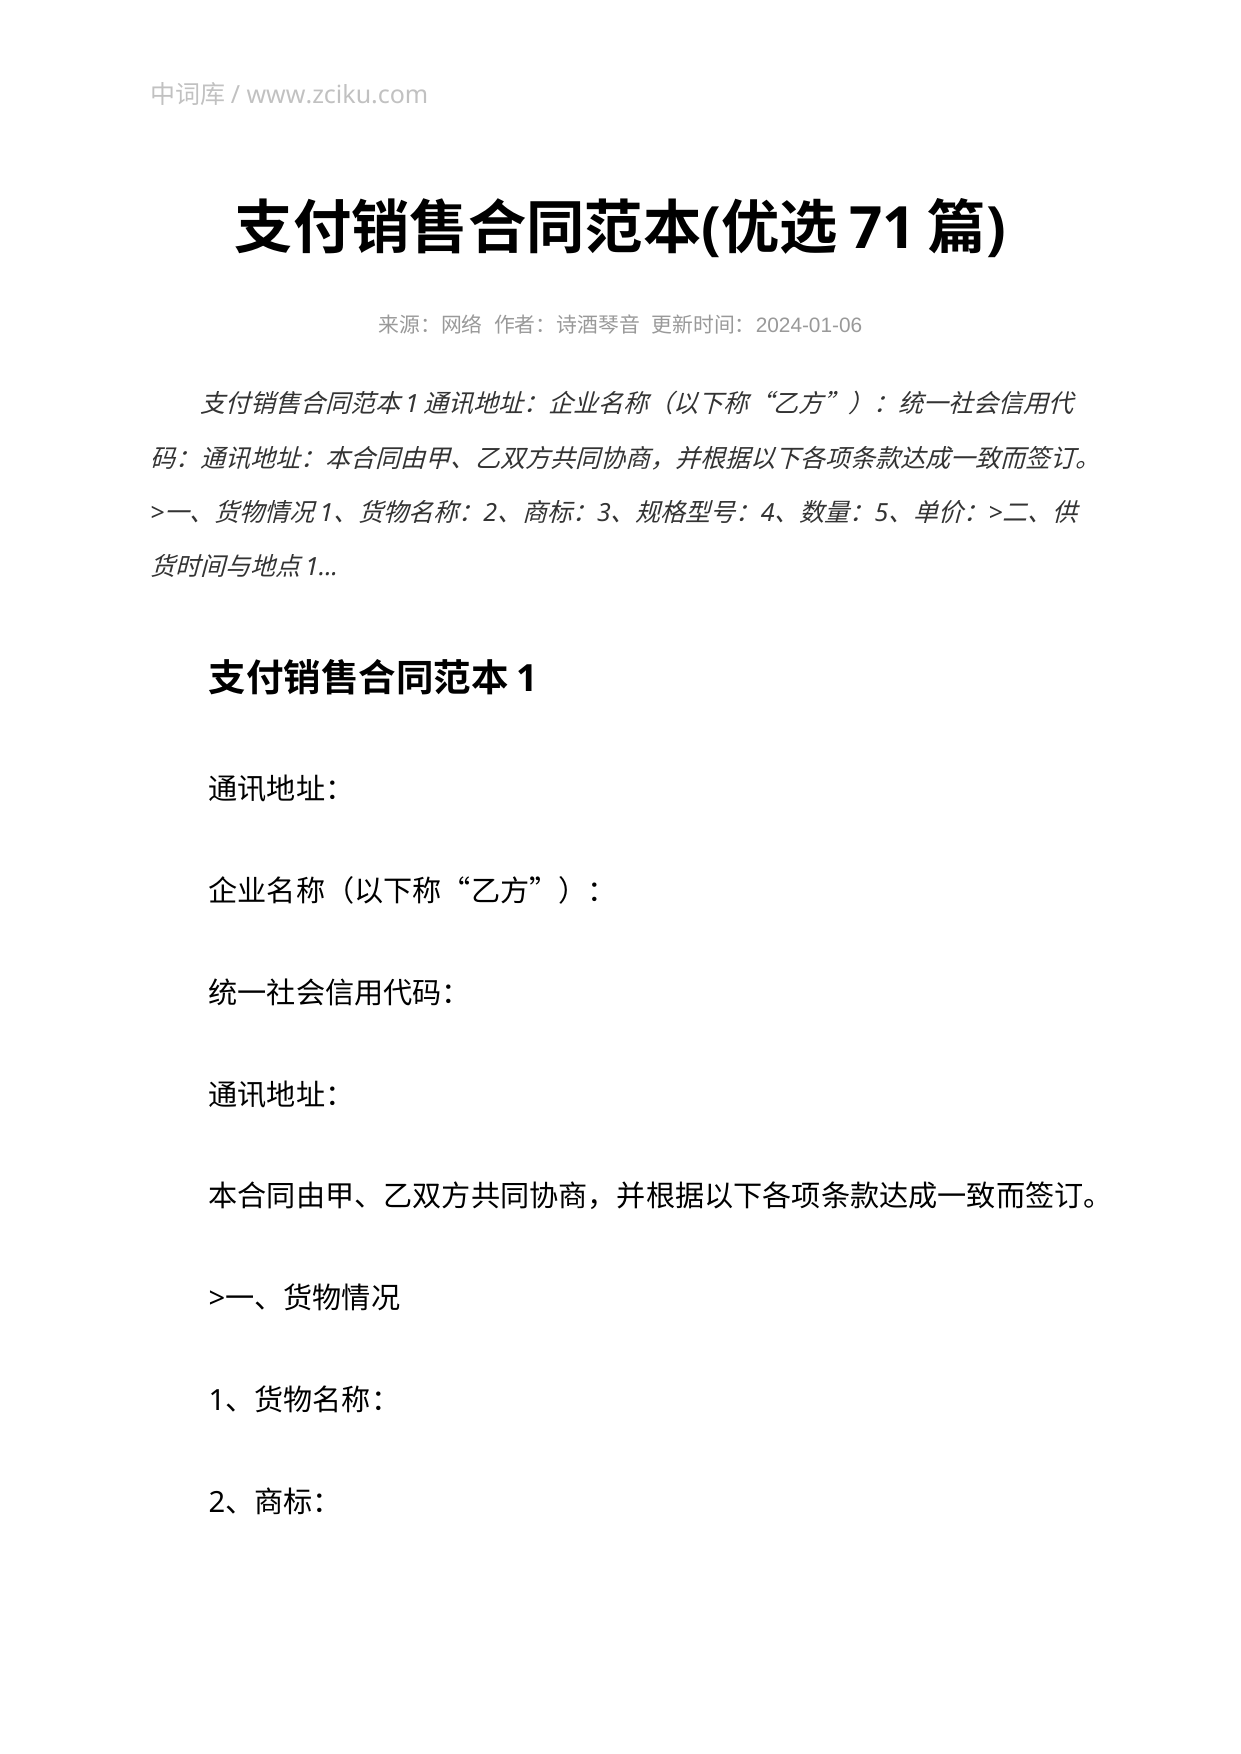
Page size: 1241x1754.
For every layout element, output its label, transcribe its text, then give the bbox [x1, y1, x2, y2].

text 企业名称（以下称“乙方”）： [150, 867, 1090, 910]
text 通讯地址： [150, 1071, 1090, 1113]
text >一、货物情况 [150, 1274, 1090, 1317]
text 支付销售合同范本1 [150, 648, 1090, 703]
text 支付销售合同范本1通讯地址：企业名称（以下称“乙方”）：统一社会信用代码：通讯地址：本合同由甲、乙双方共同协商，并根据以下各项条款达成一致而签订。>一、货物情况1、货物名称：2、商标：3、规格型号：4、数量：5、单价：>二、供货时间与地点1... [150, 384, 1090, 583]
subtitle 支付销售合同范本(优选71篇) [150, 181, 1090, 266]
text 1、货物名称： [150, 1377, 1090, 1419]
text 来源：网络 作者：诗酒琴音 更新时间：2024-01-06 [150, 313, 1090, 337]
text 通讯地址： [150, 766, 1090, 808]
text 2、商标： [150, 1478, 1090, 1521]
text 统一社会信用代码： [150, 969, 1090, 1012]
text 本合同由甲、乙双方共同协商，并根据以下各项条款达成一致而签订。 [150, 1173, 1090, 1215]
